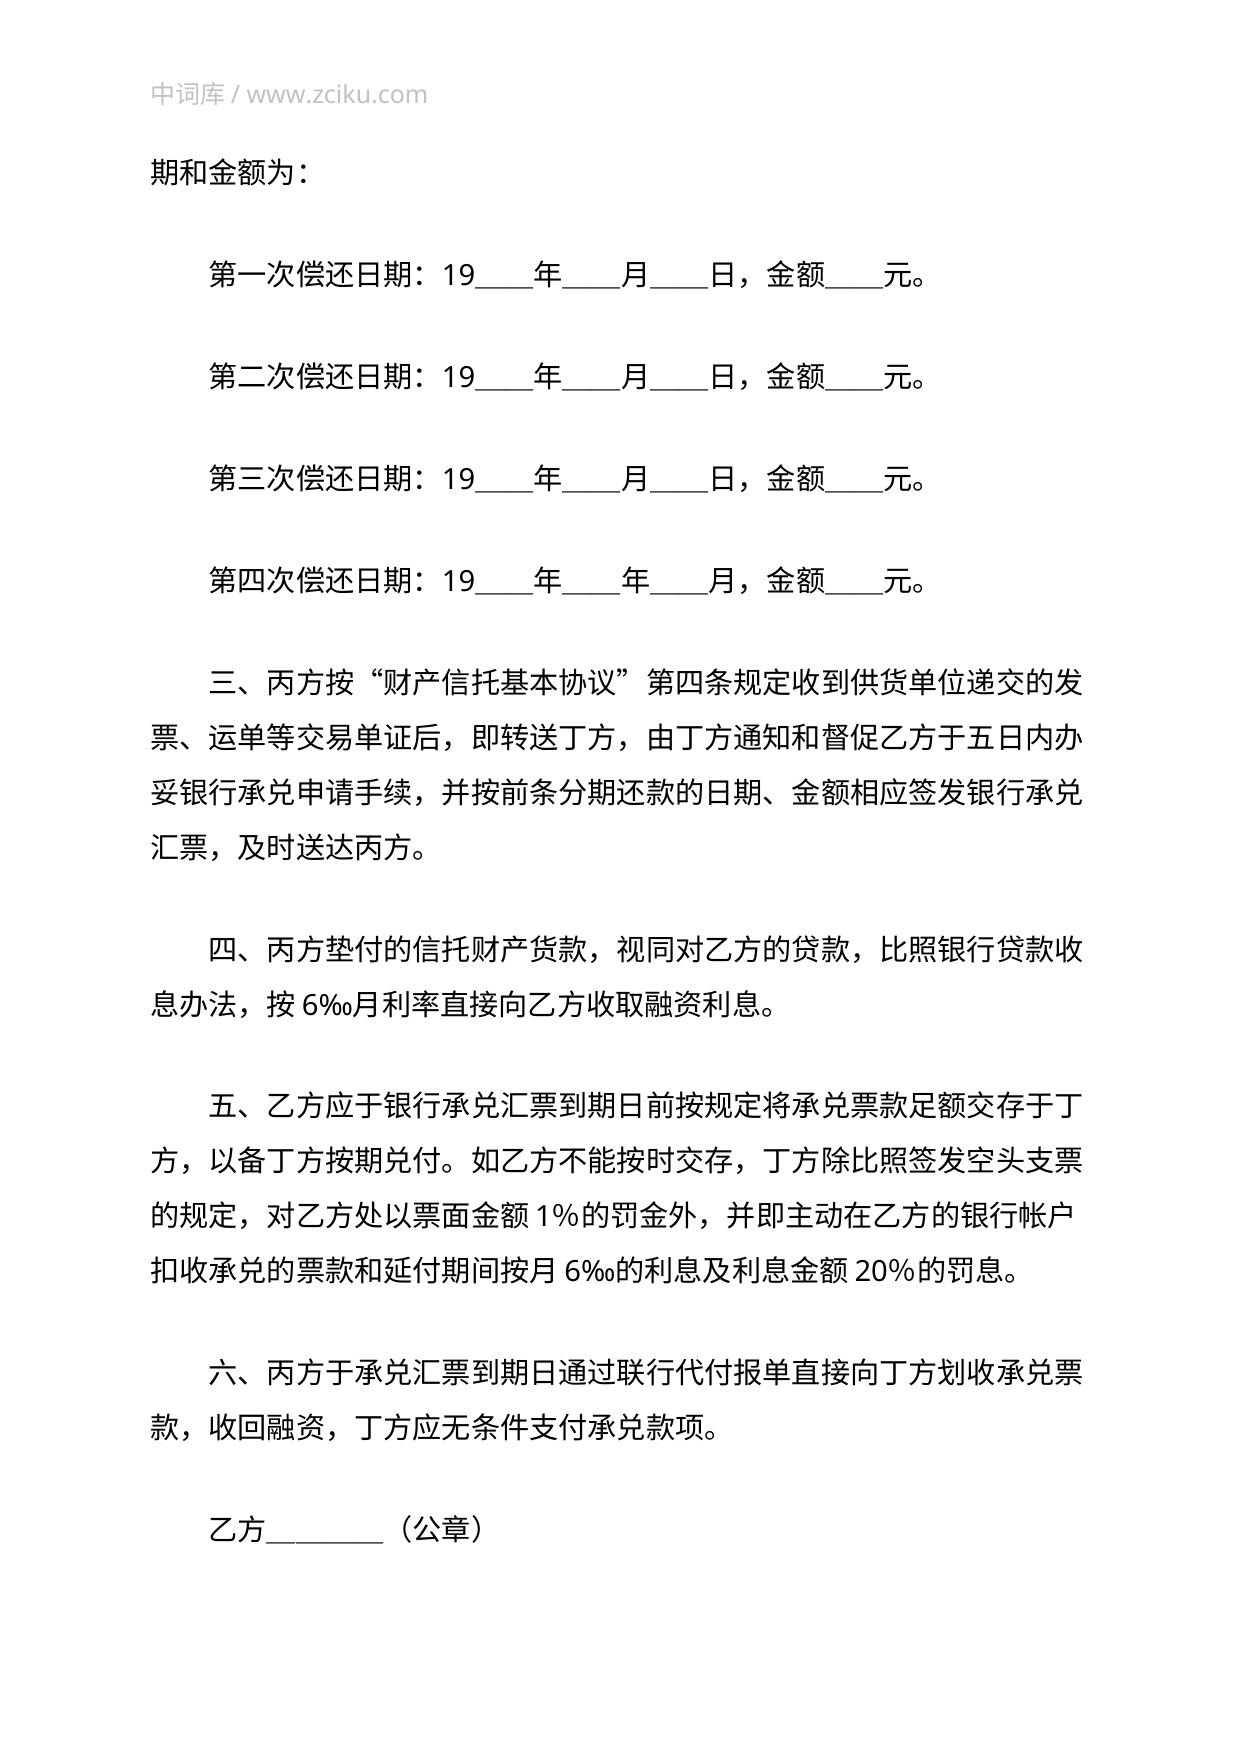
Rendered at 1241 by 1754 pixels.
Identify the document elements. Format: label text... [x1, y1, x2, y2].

text 三、丙方按“财产信托基本协议”第四条规定收到供货单位递交的发票、运单等交易单证后，即转送丁方，由丁方通知和督促乙方于五日内办妥银行承兑申请手续，并按前条分期还款的日期、金额相应签发银行承兑汇票，及时送达丙方。 [150, 660, 1090, 867]
text 第一次偿还日期：19＿＿年＿＿月＿＿日，金额＿＿元。 [150, 252, 1090, 294]
text 六、丙方于承兑汇票到期日通过联行代付报单直接向丁方划收承兑票款，收回融资，丁方应无条件支付承兑款项。 [150, 1350, 1090, 1447]
text 第二次偿还日期：19＿＿年＿＿月＿＿日，金额＿＿元。 [150, 354, 1090, 396]
text 五、乙方应于银行承兑汇票到期日前按规定将承兑票款足额交存于丁方，以备丁方按期兑付。如乙方不能按时交存，丁方除比照签发空头支票的规定，对乙方处以票面金额1％的罚金外，并即主动在乙方的银行帐户扣收承兑的票款和延付期间按月6‰的利息及利息金额20％的罚息。 [150, 1083, 1090, 1290]
text 第三次偿还日期：19＿＿年＿＿月＿＿日，金额＿＿元。 [150, 456, 1090, 498]
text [150, 150, 1090, 192]
text 第四次偿还日期：19＿＿年＿＿年＿＿月，金额＿＿元。 [150, 558, 1090, 600]
text 乙方＿＿＿＿（公章） [150, 1506, 1090, 1549]
text 四、丙方垫付的信托财产货款，视同对乙方的贷款，比照银行贷款收息办法，按6‰月利率直接向乙方收取融资利息。 [150, 926, 1090, 1023]
